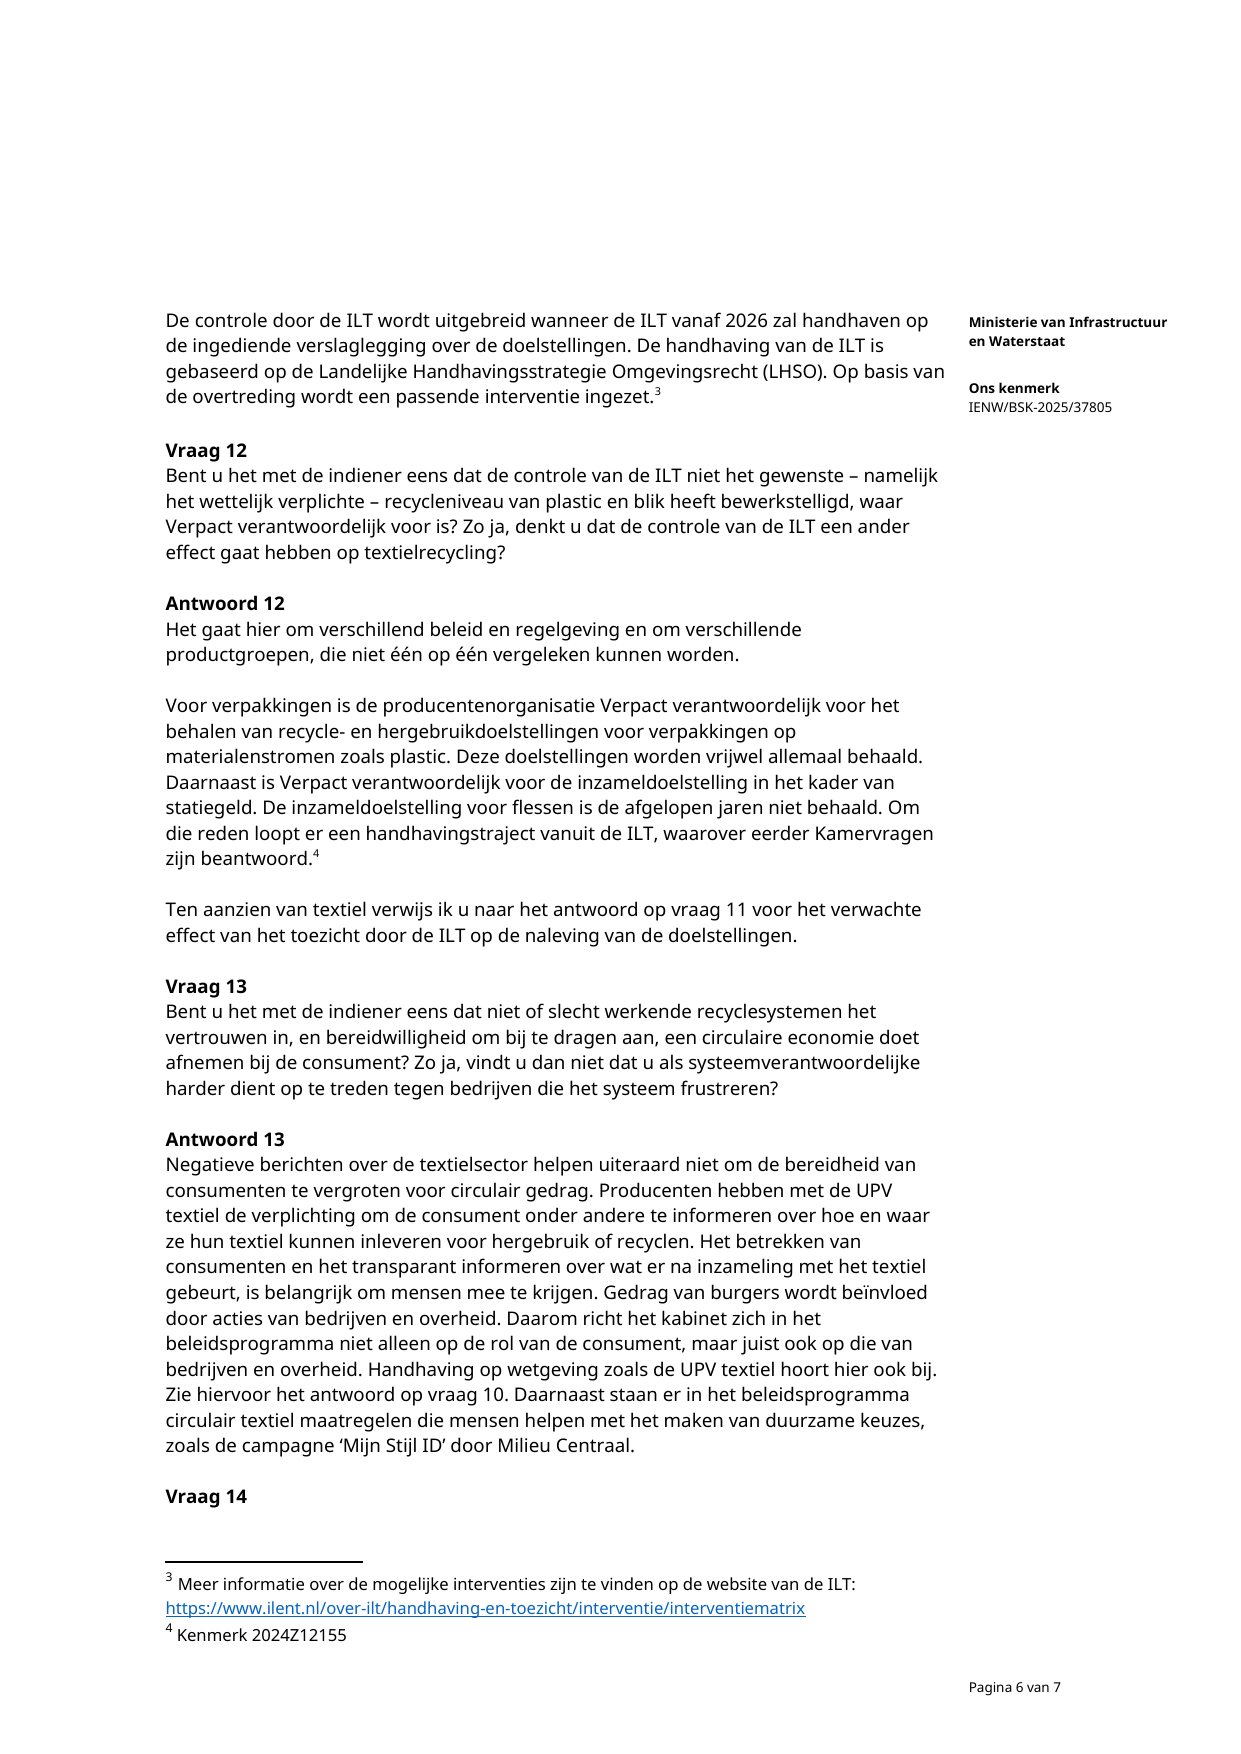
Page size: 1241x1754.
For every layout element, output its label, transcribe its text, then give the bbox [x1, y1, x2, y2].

text Vraag 14 [165, 1483, 951, 1509]
text Voor verpakkingen is de producentenorganisatie Verpact verantwoordelijk voor het behalen van recycle- en hergebruikdoelstellingen voor verpakkingen op materialenstromen zoals plastic. Deze doelstellingen worden vrijwel allemaal behaald. Daarnaast is Verpact verantwoordelijk voor de inzameldoelstelling in het kader van statiegeld. De inzameldoelstelling voor flessen is de afgelopen jaren niet behaald. Om die reden loopt er een handhavingstraject vanuit de ILT, waarover eerder Kamervragen zijn beantwoord. [165, 692, 951, 871]
text Het gaat hier om verschillend beleid en regelgeving en om verschillende productgroepen, die niet één op één vergeleken kunnen worden. [165, 616, 951, 667]
text Vraag 13 [165, 973, 951, 999]
text Antwoord 12 [165, 590, 951, 616]
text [165, 307, 951, 437]
text Ten aanzien van textiel verwijs ik u naar het antwoord op vraag 11 voor het verwachte effect van het toezicht door de ILT op de naleving van de doelstellingen. [165, 897, 951, 948]
text Bent u het met de indiener eens dat niet of slecht werkende recyclesystemen het vertrouwen in, en bereidwilligheid om bij te dragen aan, een circulaire economie doet afnemen bij de consument? Zo ja, vindt u dan niet dat u als systeemverantwoordelijke harder dient op te treden tegen bedrijven die het systeem frustreren? [165, 999, 951, 1126]
text Vraag 12 [165, 437, 951, 463]
text Antwoord 13 [165, 1126, 951, 1152]
text Negatieve berichten over de textielsector helpen uiteraard niet om de bereidheid van consumenten te vergroten voor circulair gedrag. Producenten hebben met de UPV textiel de verplichting om de consument onder andere te informeren over hoe en waar ze hun textiel kunnen inleveren voor hergebruik of recyclen. Het betrekken van consumenten en het transparant informeren over wat er na inzameling met het textiel gebeurt, is belangrijk om mensen mee te krijgen. Gedrag van burgers wordt beïnvloed door acties van bedrijven en overheid. Daarom richt het kabinet zich in het beleidsprogramma niet alleen op de rol van de consument, maar juist ook op die van bedrijven en overheid. Handhaving op wetgeving zoals de UPV textiel hoort hier ook bij. Zie hiervoor het antwoord op vraag 10. Daarnaast staan er in het beleidsprogramma circulair textiel maatregelen die mensen helpen met het maken van duurzame keuzes, zoals de campagne ‘Mijn Stijl ID’ door Milieu Centraal. [165, 1152, 951, 1458]
text Bent u het met de indiener eens dat de controle van de ILT niet het gewenste – namelijk het wettelijk verplichte – recycleniveau van plastic en blik heeft bewerkstelligd, waar Verpact verantwoordelijk voor is? Zo ja, denkt u dat de controle van de ILT een ander effect gaat hebben op textielrecycling? [165, 463, 951, 565]
